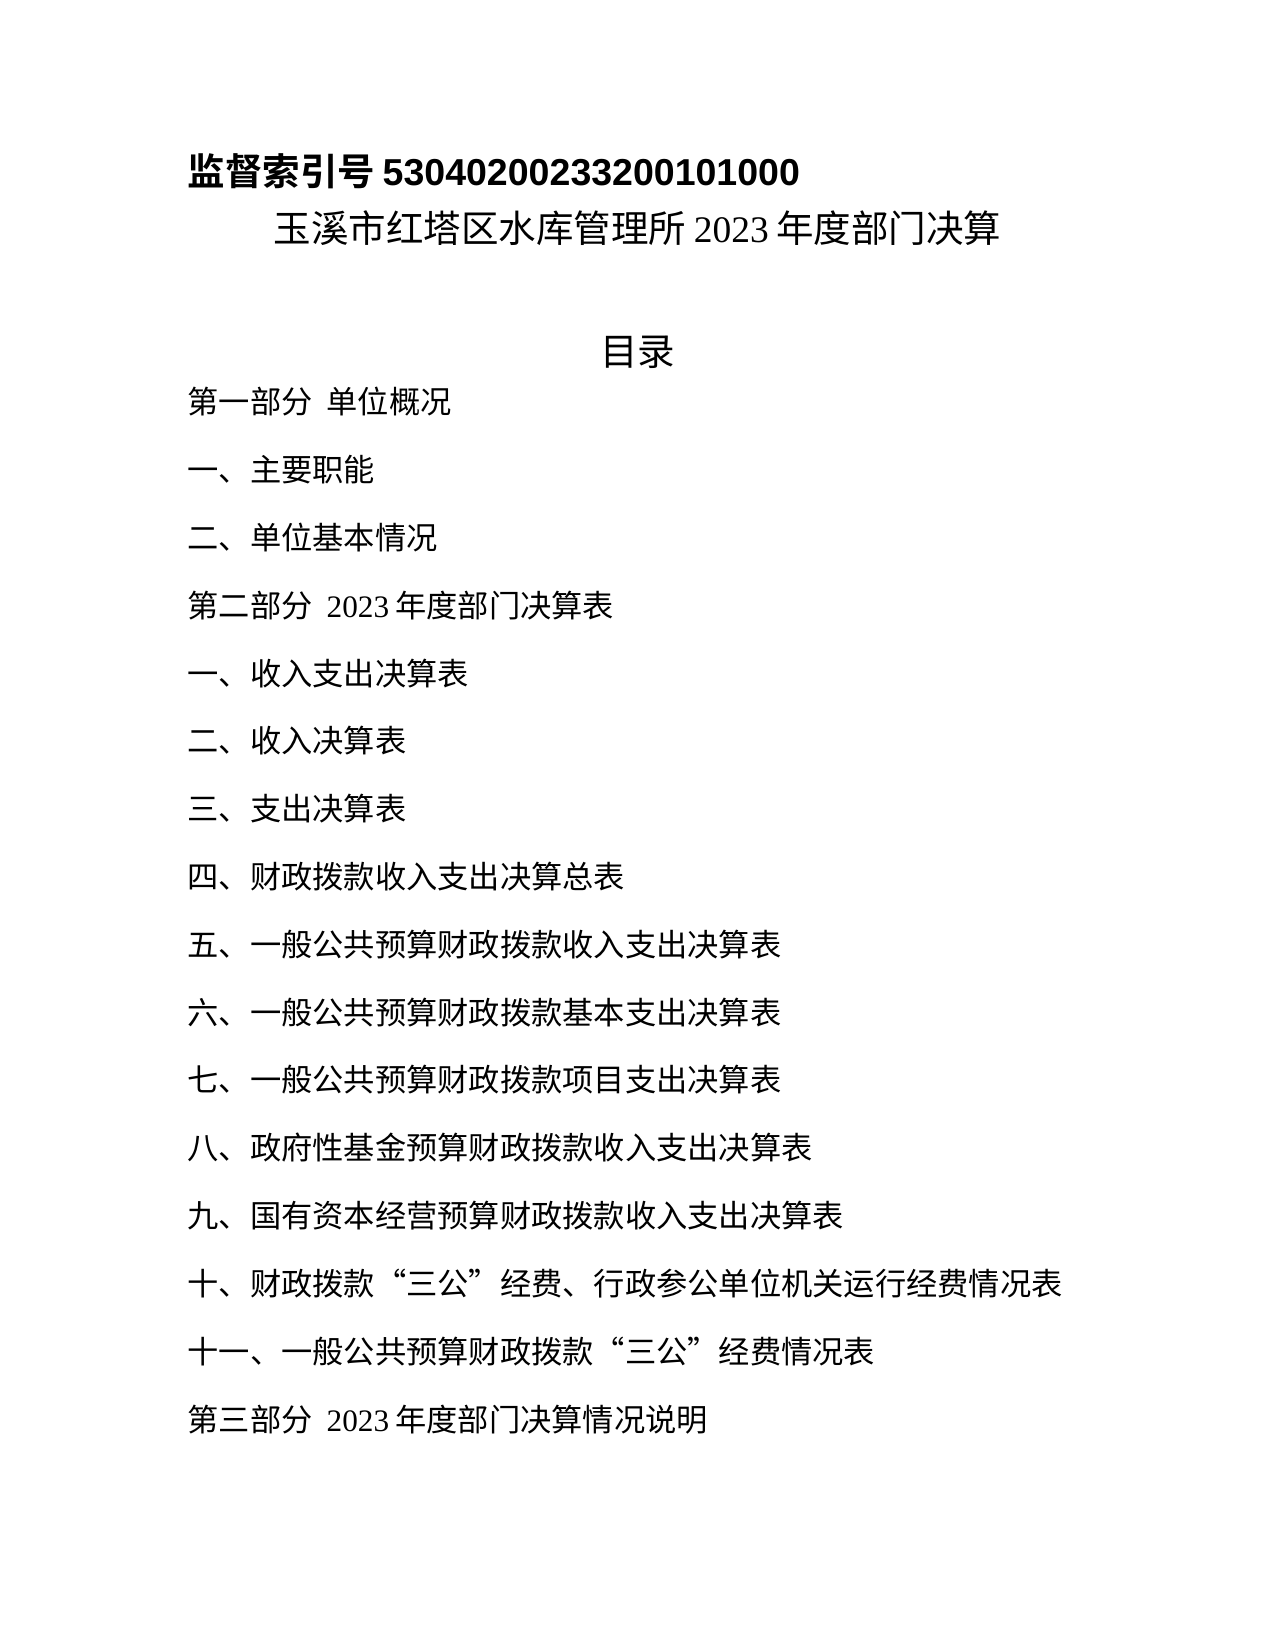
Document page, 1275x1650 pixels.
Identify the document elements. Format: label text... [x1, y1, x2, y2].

text 九、国有资本经营预算财政拨款收入支出决算表 [187, 1191, 1087, 1236]
text 八、政府性基金预算财政拨款收入支出决算表 [187, 1123, 1087, 1169]
text 二、收入决算表 [187, 717, 1087, 762]
text 玉溪市红塔区水库管理所2023年度部门决算 [187, 193, 1087, 254]
text 第一部分 单位概况 [187, 377, 1087, 423]
text 三、支出决算表 [187, 784, 1087, 829]
text 六、一般公共预算财政拨款基本支出决算表 [187, 988, 1087, 1033]
text 第三部分 2023年度部门决算情况说明 [187, 1395, 1087, 1440]
text 十一、一般公共预算财政拨款“三公”经费情况表 [187, 1327, 1087, 1372]
text 第二部分 2023年度部门决算表 [187, 581, 1087, 626]
text 一、收入支出决算表 [187, 649, 1087, 694]
text 十、财政拨款“三公”经费、行政参公单位机关运行经费情况表 [187, 1259, 1087, 1304]
text 目录 [187, 316, 1087, 377]
text 五、一般公共预算财政拨款收入支出决算表 [187, 920, 1087, 965]
text 二、单位基本情况 [187, 513, 1087, 558]
text 七、一般公共预算财政拨款项目支出决算表 [187, 1056, 1087, 1101]
text 监督索引号53040200233200101000 [187, 150, 1087, 193]
text 四、财政拨款收入支出决算总表 [187, 852, 1087, 897]
text 一、主要职能 [187, 445, 1087, 491]
